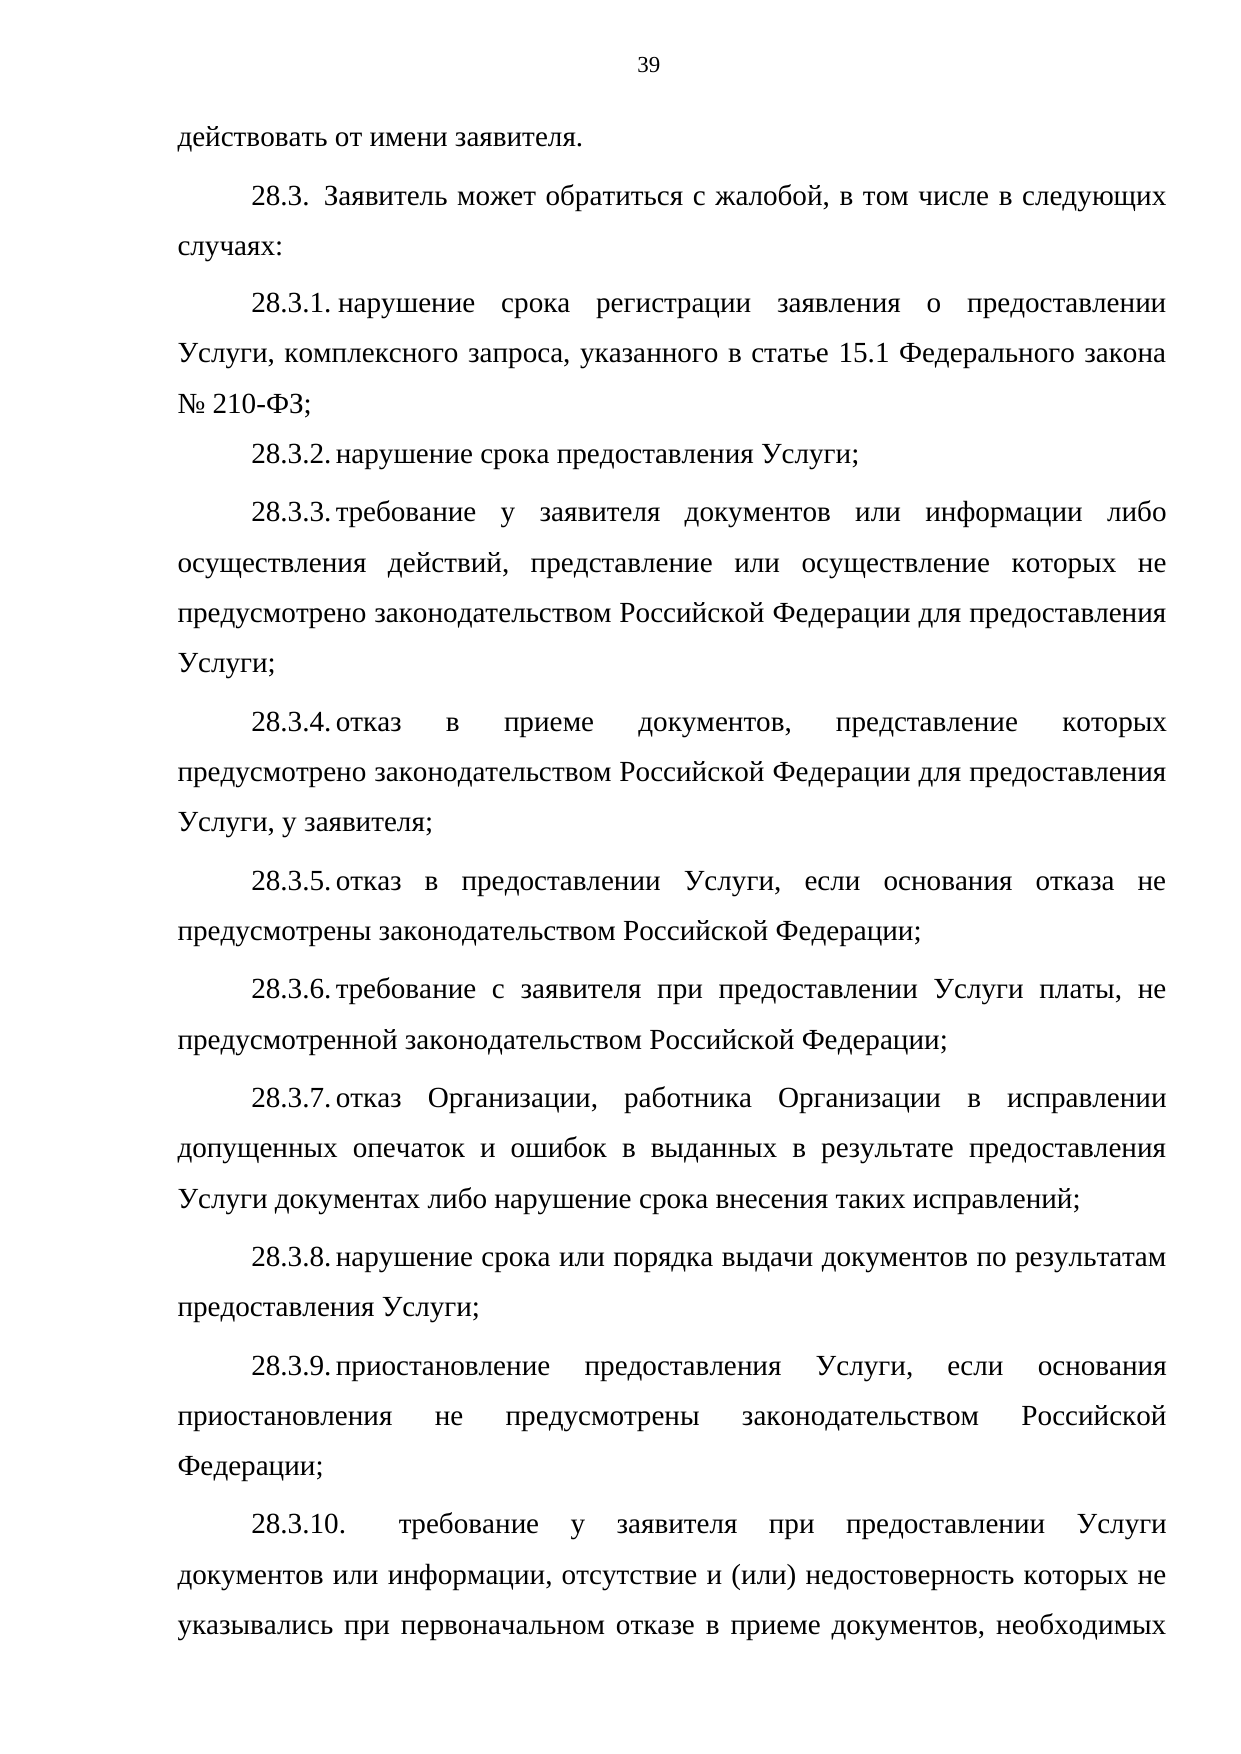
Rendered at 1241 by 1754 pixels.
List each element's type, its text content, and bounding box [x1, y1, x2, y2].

list нарушение срока предоставления Услуги; [177, 436, 1167, 470]
list отказ Организации, работника Организации в исправлении допущенных опечаток и ошибок в выданных в результате предоставления Услуги документах либо нарушение срока внесения таких исправлений; [177, 1080, 1167, 1214]
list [177, 1507, 1167, 1641]
list нарушение срока или порядка выдачи документов по результатам предоставления Услуги; [177, 1239, 1167, 1323]
list отказ в приеме документов, представление которых предусмотрено законодательством Российской Федерации для предоставления Услуги, у заявителя; [177, 704, 1167, 838]
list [177, 119, 1167, 153]
list отказ в предоставлении Услуги, если основания отказа не предусмотрены законодательством Российской Федерации; [177, 863, 1167, 947]
list требование с заявителя при предоставлении Услуги платы, не предусмотренной законодательством Российской Федерации; [177, 971, 1167, 1055]
list требование у заявителя документов или информации либо осуществления действий, представление или осуществление которых не предусмотрено законодательством Российской Федерации для предоставления Услуги; [177, 494, 1167, 679]
list Заявитель может обратиться с жалобой, в том числе в следующих случаях: [177, 178, 1167, 262]
list нарушение срока регистрации заявления о предоставлении Услуги, комплексного запроса, указанного в статье 15.1 Федерального закона № 210-ФЗ; [177, 285, 1167, 419]
list приостановление предоставления Услуги, если основания приостановления не предусмотрены законодательством Российской Федерации; [177, 1348, 1167, 1482]
